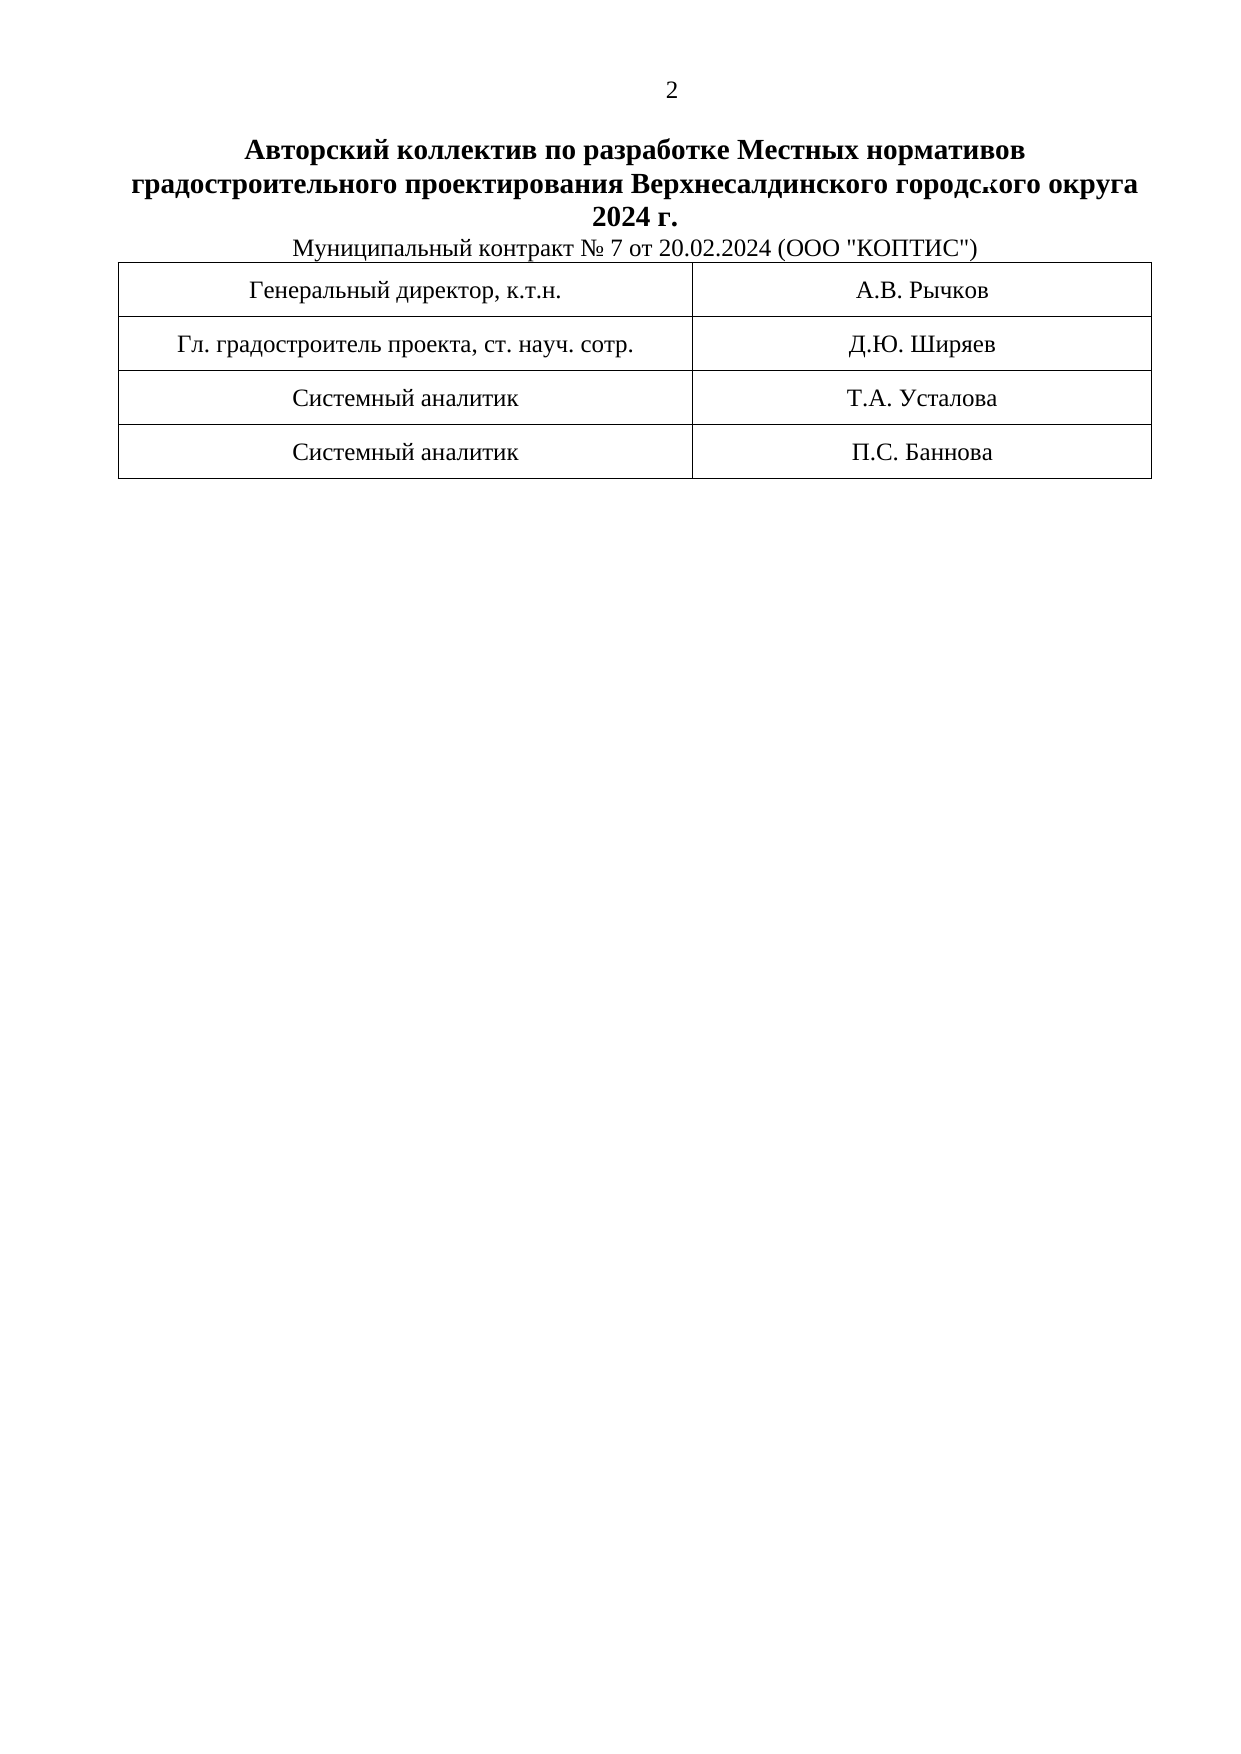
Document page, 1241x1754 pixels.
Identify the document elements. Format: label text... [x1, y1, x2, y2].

text Муниципальный контракт № 7 от 20.02.2024 (ООО "КОПТИС") [118, 233, 1152, 262]
table_cell Т.А. Усталова [693, 371, 1151, 423]
table_cell Д.Ю. Ширяев [693, 317, 1151, 369]
table_header А.В. Рычков [693, 263, 1151, 316]
table_cell Системный аналитик [119, 425, 692, 477]
table_header Генеральный директор, к.т.н. [119, 263, 692, 316]
table_cell Гл. градостроитель проекта, ст. науч. сотр. [119, 317, 692, 369]
table_cell П.С. Баннова [693, 425, 1151, 477]
text Авторский коллектив по разработке Местных нормативов градостроительного проектирования Верхнесалдинского городского округа 2024 г. [118, 132, 1152, 233]
table_cell Системный аналитик [119, 371, 692, 423]
